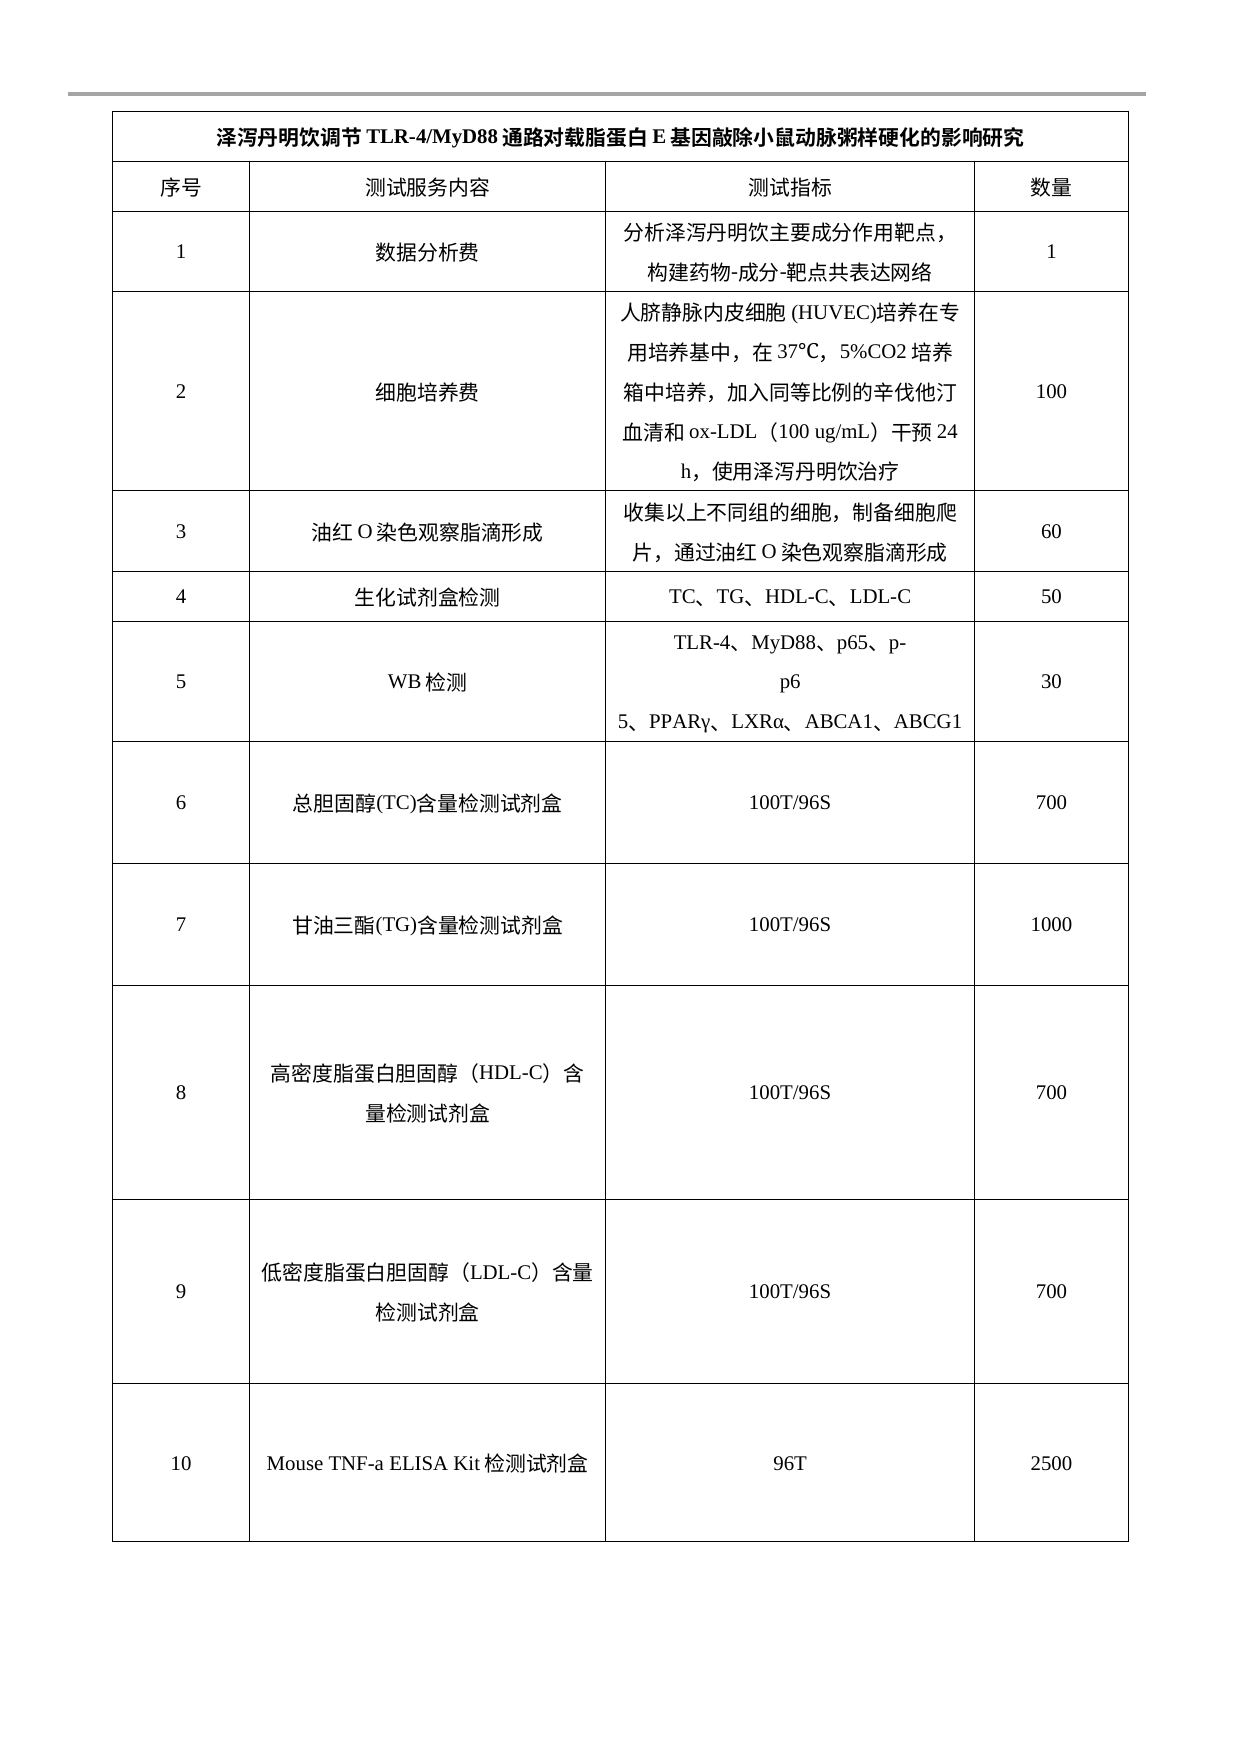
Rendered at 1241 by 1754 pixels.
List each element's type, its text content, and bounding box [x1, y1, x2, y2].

table_cell 测试服务内容 [250, 162, 605, 211]
table_cell 低密度脂蛋白胆固醇（LDL-C）含量检测试剂盒 [250, 1200, 605, 1383]
table_cell 100 [975, 292, 1128, 490]
table_cell TC、TG、HDL-C、LDL-C [606, 572, 974, 621]
table_cell 4 [113, 572, 249, 621]
table_cell 6 [113, 742, 249, 863]
table_cell TLR-4、MyD88、p65、p-p65、PPARγ、LXRα、ABCA1、ABCG1 [606, 622, 974, 741]
table_cell 2 [113, 292, 249, 490]
table_cell Mouse TNF-a ELISA Kit检测试剂盒 [250, 1384, 605, 1541]
table_cell 分析泽泻丹明饮主要成分作用靶点，构建药物-成分-靶点共表达网络 [606, 212, 974, 291]
table_cell 96T [606, 1384, 974, 1541]
table_cell 2500 [975, 1384, 1128, 1541]
table_cell 700 [975, 742, 1128, 863]
table_cell 数据分析费 [250, 212, 605, 291]
table_cell 细胞培养费 [250, 292, 605, 490]
table_cell 3 [113, 491, 249, 571]
table_cell 数量 [975, 162, 1128, 211]
table_cell 1 [975, 212, 1128, 291]
table_cell 1 [113, 212, 249, 291]
table_cell 50 [975, 572, 1128, 621]
table_cell 100T/96S [606, 1200, 974, 1383]
table_cell 7 [113, 864, 249, 985]
table_cell 人脐静脉内皮细胞 (HUVEC)培养在专用培养基中，在37℃，5%CO2培养箱中培养，加入同等比例的辛伐他汀血清和ox-LDL（100 ug/mL）干预24 h，使用泽泻丹明饮治疗 [606, 292, 974, 490]
table_cell 10 [113, 1384, 249, 1541]
table_cell WB检测 [250, 622, 605, 741]
table_cell 序号 [113, 162, 249, 211]
table_cell 生化试剂盒检测 [250, 572, 605, 621]
table_cell 100T/96S [606, 864, 974, 985]
table_cell 油红O染色观察脂滴形成 [250, 491, 605, 571]
table_cell 1000 [975, 864, 1128, 985]
table_cell 60 [975, 491, 1128, 571]
table_cell 700 [975, 1200, 1128, 1383]
table_cell 100T/96S [606, 986, 974, 1199]
table_cell 高密度脂蛋白胆固醇（HDL-C）含量检测试剂盒 [250, 986, 605, 1199]
table_header 泽泻丹明饮调节TLR-4/MyD88通路对载脂蛋白E基因敲除小鼠动脉粥样硬化的影响研究 [113, 112, 1128, 161]
table_cell 甘油三酯(TG)含量检测试剂盒 [250, 864, 605, 985]
table_cell 总胆固醇(TC)含量检测试剂盒 [250, 742, 605, 863]
table_cell 100T/96S [606, 742, 974, 863]
table_cell 30 [975, 622, 1128, 741]
table_cell 8 [113, 986, 249, 1199]
table_cell 收集以上不同组的细胞，制备细胞爬片，通过油红O染色观察脂滴形成 [606, 491, 974, 571]
table_cell 700 [975, 986, 1128, 1199]
table_cell 9 [113, 1200, 249, 1383]
table_cell 测试指标 [606, 162, 974, 211]
table_cell 5 [113, 622, 249, 741]
